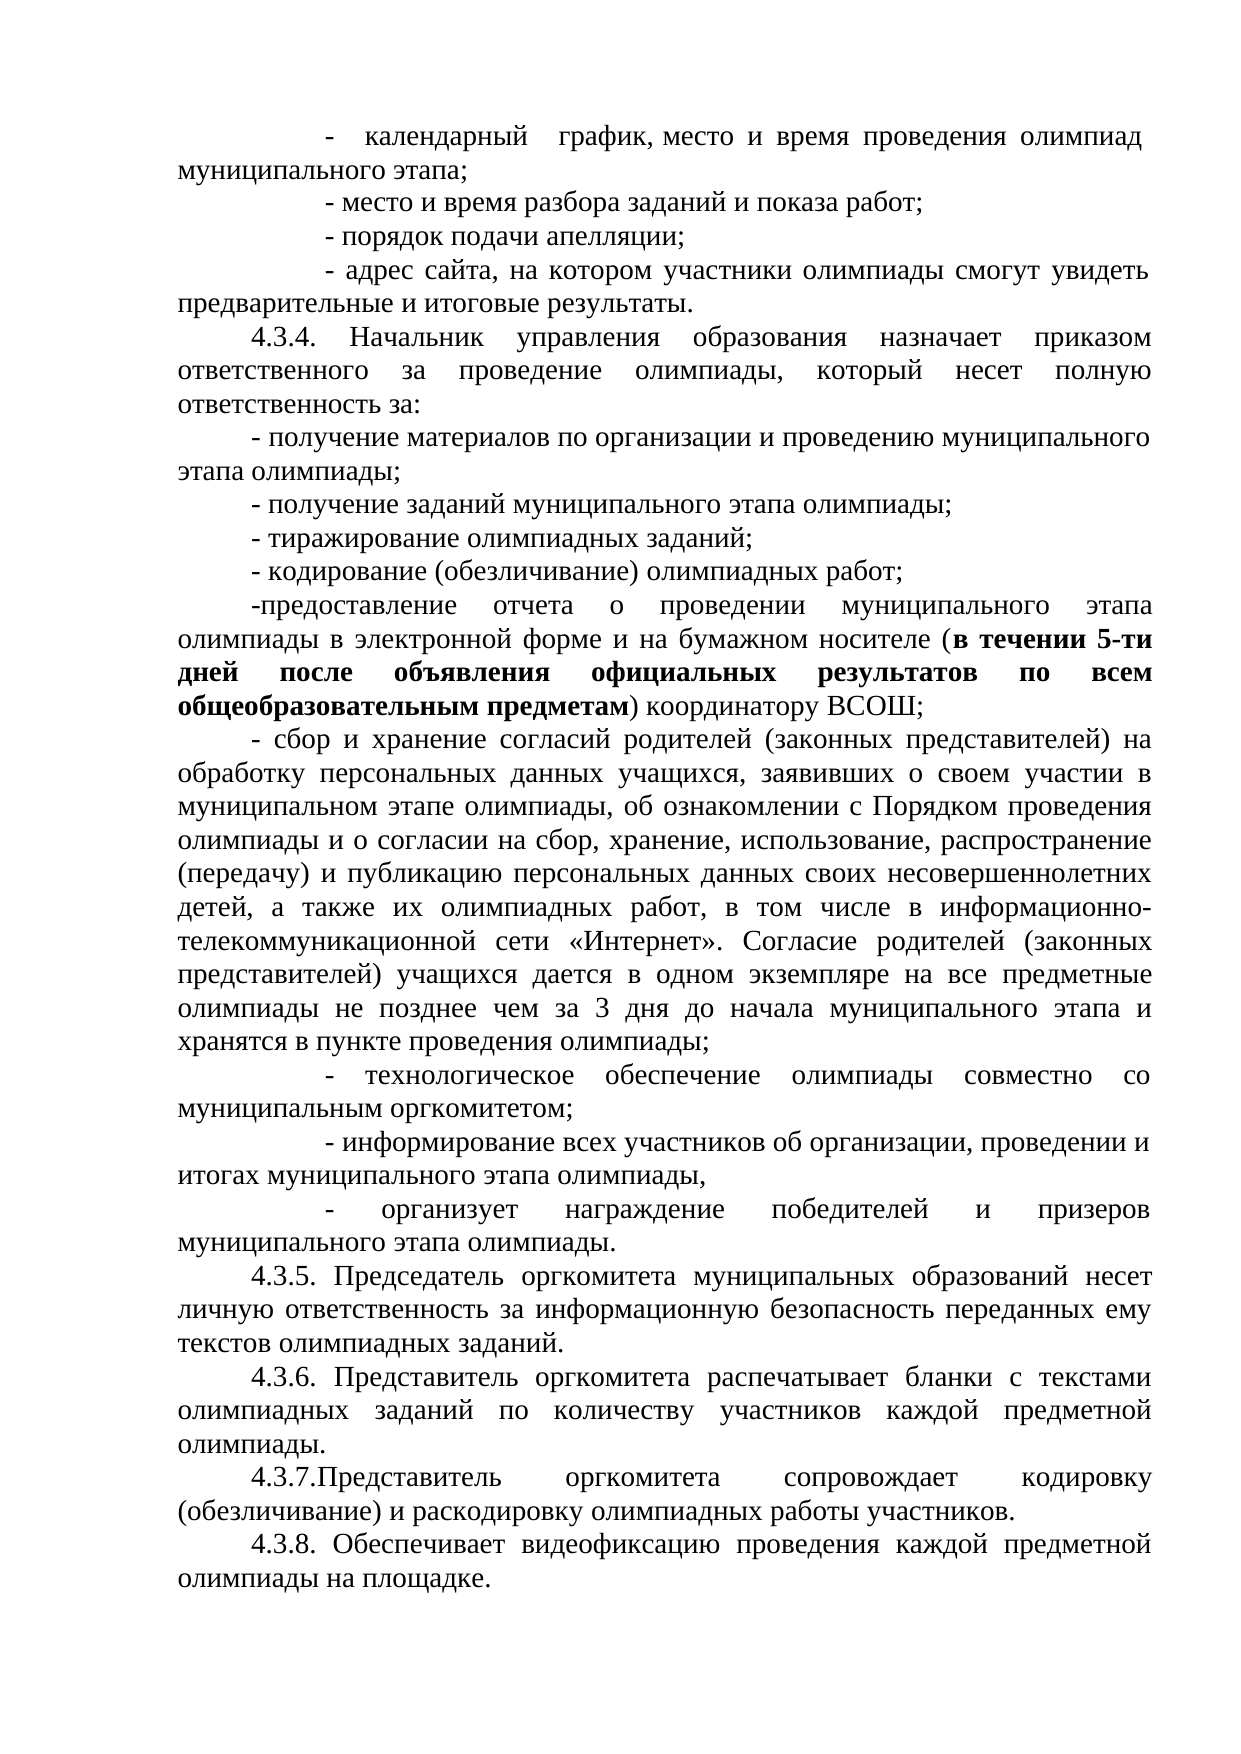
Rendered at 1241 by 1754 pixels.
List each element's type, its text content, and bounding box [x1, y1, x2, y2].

list календарный график, место и время проведения олимпиад муниципального этапа; [177, 118, 1152, 185]
list Представитель оргкомитета сопровождает кодировку (обезличивание) и раскодировку олимпиадных работы участников. [177, 1459, 1152, 1526]
list место и время разбора заданий и показа работ; [324, 185, 1217, 218]
list Представитель оргкомитета распечатывает бланки с текстами олимпиадных заданий по количеству участников каждой предметной олимпиады. [177, 1359, 1151, 1459]
list получение заданий муниципального этапа олимпиады; [251, 487, 1217, 520]
text -предоставление отчета о проведении муниципального этапа олимпиады в электронной форме и на бумажном носителе (в течении 5-ти дней после объявления официальных результатов по всем общеобразовательным предметам) координатору ВСОШ; [177, 587, 1153, 721]
list порядок подачи апелляции; [324, 218, 1217, 252]
list сбор и хранение согласий родителей (законных представителей) на обработку персональных данных учащихся, заявивших о своем участии в муниципальном этапе олимпиады, об ознакомлении с Порядком проведения олимпиады и о согласии на сбор, хранение, использование, распространение (передачу) и публикацию персональных данных своих несовершеннолетних детей, а также их олимпиадных работ, в том числе в информационно- телекоммуникационной сети «Интернет». Согласие родителей (законных представителей) учащихся дается в одном экземпляре на все предметные олимпиады не позднее чем за 3 дня до начала муниципального этапа и хранятся в пункте проведения олимпиады; [177, 721, 1152, 1057]
list тиражирование олимпиадных заданий; [251, 520, 1217, 553]
list Председатель оргкомитета муниципальных образований несет личную ответственность за информационную безопасность переданных ему текстов олимпиадных заданий. [177, 1258, 1152, 1359]
list кодирование (обезличивание) олимпиадных работ; [251, 554, 1217, 587]
list информирование всех участников об организации, проведении и итогах муниципального этапа олимпиады, [177, 1124, 1152, 1191]
list Обеспечивает видеофиксацию проведения каждой предметной олимпиады на площадке. [177, 1526, 1151, 1593]
list получение материалов по организации и проведению муниципального этапа олимпиады; [177, 419, 1151, 487]
list адрес сайта, на котором участники олимпиады смогут увидеть предварительные и итоговые результаты. [177, 252, 1152, 319]
list Начальник управления образования назначает приказом ответственного за проведение олимпиады, который несет полную ответственность за: [177, 319, 1152, 419]
list организует награждение победителей и призеров муниципального этапа олимпиады. [177, 1191, 1152, 1258]
list технологическое обеспечение олимпиады совместно со муниципальным оргкомитетом; [177, 1057, 1151, 1124]
